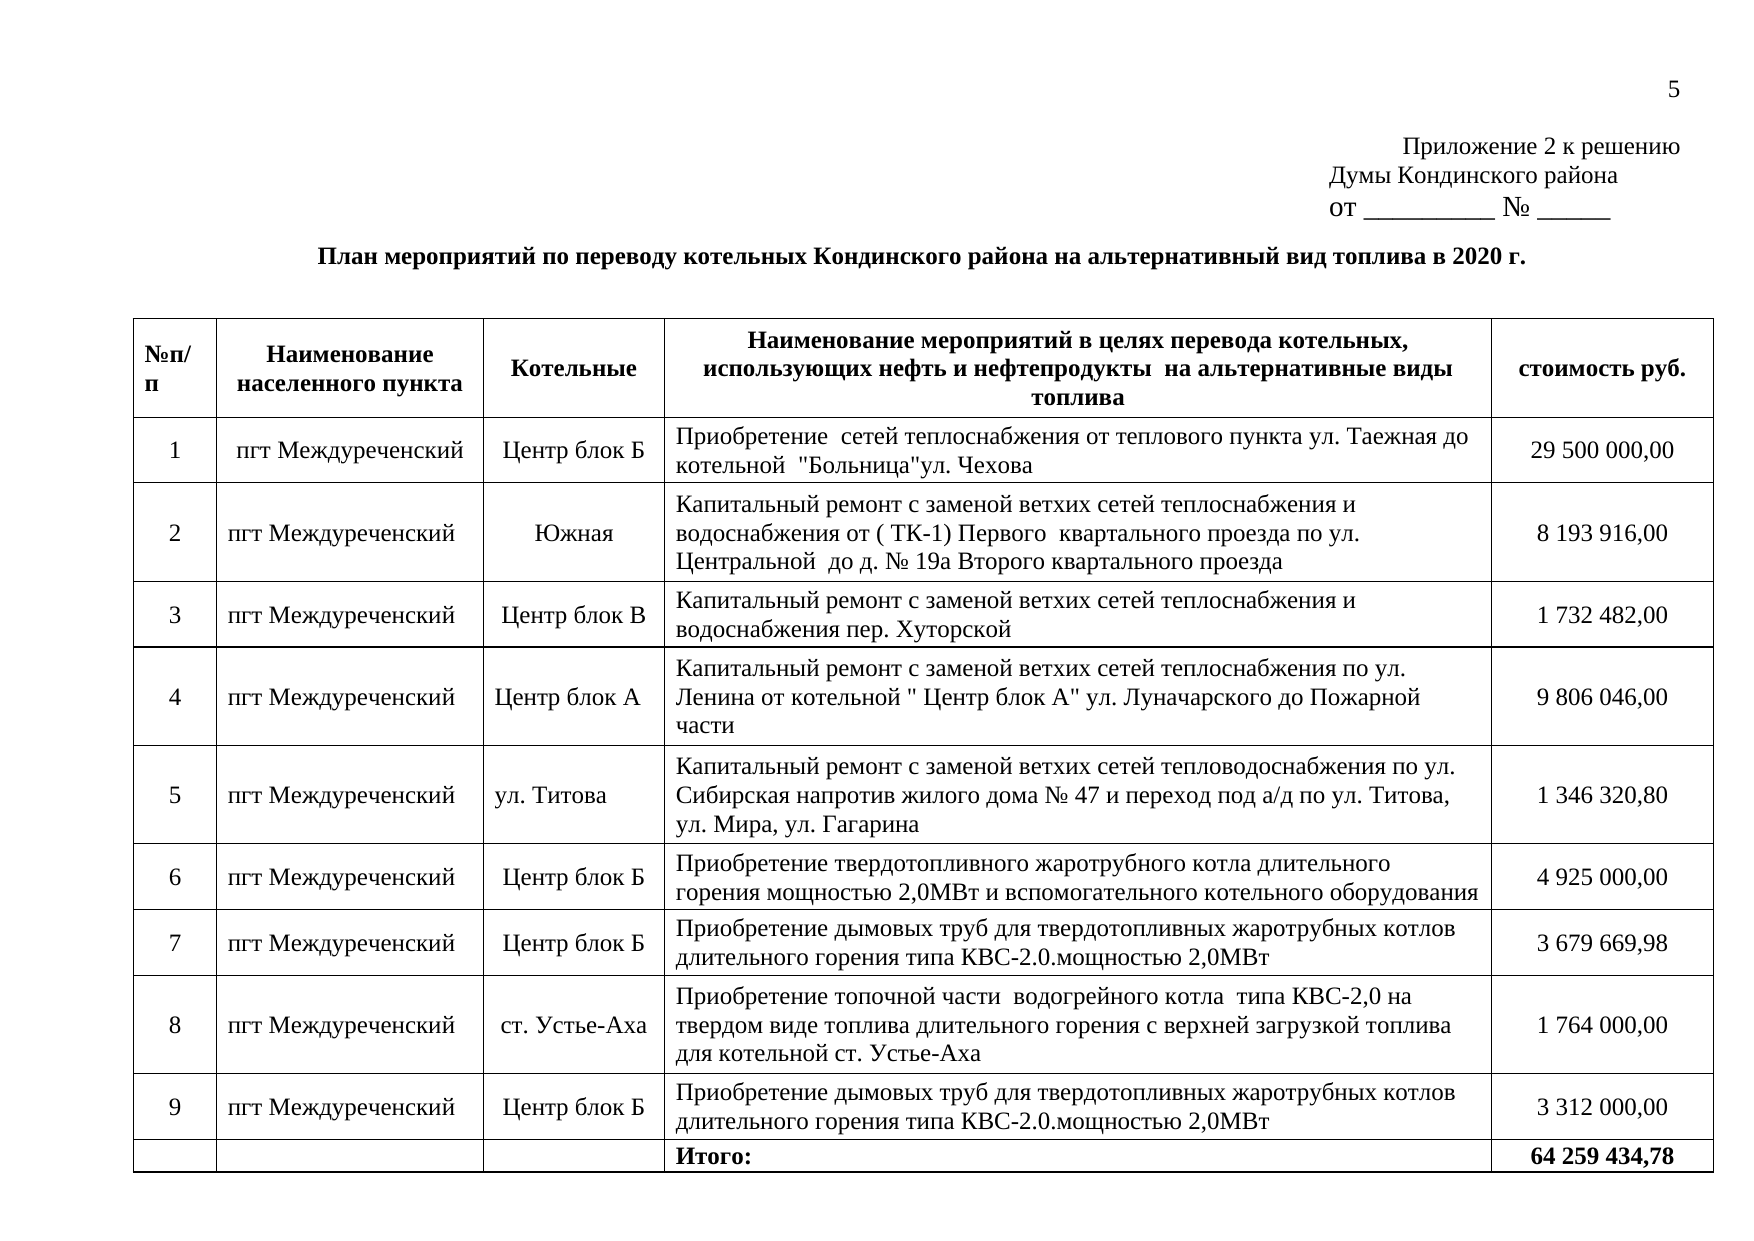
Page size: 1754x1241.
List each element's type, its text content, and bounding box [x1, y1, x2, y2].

table_cell пгт Междуреченский [217, 746, 483, 843]
table_cell 2 [134, 483, 216, 581]
table_cell Капитальный ремонт с заменой ветхих сетей теплоснабжения и водоснабжения от ( ТК-1) Первого квартального проезда по ул. Центральной до д. № 19а Второго квартального проезда [665, 483, 1491, 581]
table_cell 4 925 000,00 [1492, 844, 1713, 909]
table_cell пгт Междуреченский [217, 844, 483, 909]
table_cell Центр блок В [484, 582, 664, 646]
table_cell Капитальный ремонт с заменой ветхих сетей теплоснабжения по ул. Ленина от котельной " Центр блок А" ул. Луначарского до Пожарной части [665, 648, 1491, 745]
table_header Наименование населенного пункта [217, 319, 483, 417]
table_cell Капитальный ремонт с заменой ветхих сетей тепловодоснабжения по ул. Сибирская напротив жилого дома № 47 и переход под а/д по ул. Титова, ул. Мира, ул. Гагарина [665, 746, 1491, 843]
table_cell Итого: [665, 1140, 1491, 1171]
table_cell 4 [134, 648, 216, 745]
table_cell Приобретение сетей теплоснабжения от теплового пункта ул. Таежная до котельной "Больница"ул. Чехова [665, 418, 1491, 482]
table_cell 9 [134, 1074, 216, 1138]
table_cell 1 [134, 418, 216, 482]
table_cell пгт Междуреченский [217, 1074, 483, 1138]
table_header Котельные [484, 319, 664, 417]
table_cell 9 806 046,00 [1492, 648, 1713, 745]
table_cell пгт Междуреченский [217, 582, 483, 646]
table_cell пгт Междуреченский [217, 418, 483, 482]
table_cell 1 764 000,00 [1492, 976, 1713, 1073]
table_cell 1 732 482,00 [1492, 582, 1713, 646]
table_cell ст. Устье-Аха [484, 976, 664, 1073]
table_cell [134, 1140, 216, 1171]
table_header №п/п [134, 319, 216, 417]
table_cell 3 [134, 582, 216, 646]
table_cell пгт Междуреченский [217, 976, 483, 1073]
table_header стоимость руб. [1492, 319, 1713, 417]
table_cell [484, 1140, 664, 1171]
title Приложение 2 к решению [133, 131, 1680, 160]
table_cell Капитальный ремонт с заменой ветхих сетей теплоснабжения и водоснабжения пер. Хуторской [665, 582, 1491, 646]
table_cell пгт Междуреченский [217, 910, 483, 974]
table_cell Центр блок Б [484, 1074, 664, 1138]
table_header План мероприятий по переводу котельных Кондинского района на альтернативный вид топлива в 2020 г. [131, 222, 1713, 289]
table_cell Центр блок Б [484, 844, 664, 909]
table_cell Приобретение дымовых труб для твердотопливных жаротрубных котлов длительного горения типа КВС-2.0.мощностью 2,0МВт [665, 1074, 1491, 1138]
table_cell пгт Междуреченский [217, 483, 483, 581]
table_cell Приобретение топочной части водогрейного котла типа КВС-2,0 на твердом виде топлива длительного горения с верхней загрузкой топлива для котельной ст. Устье-Аха [665, 976, 1491, 1073]
table_cell 3 679 669,98 [1492, 910, 1713, 974]
table_cell ул. Титова [484, 746, 664, 843]
table_cell 6 [134, 844, 216, 909]
table_cell Южная [484, 483, 664, 581]
table_cell Центр блок А [484, 648, 664, 745]
table_cell 29 500 000,00 [1492, 418, 1713, 482]
table_cell Центр блок Б [484, 418, 664, 482]
table_cell пгт Междуреченский [217, 648, 483, 745]
table_cell 8 193 916,00 [1492, 483, 1713, 581]
table_cell 3 312 000,00 [1492, 1074, 1713, 1138]
title от _________ № _____ [133, 189, 1680, 222]
table_cell Приобретение твердотопливного жаротрубного котла длительного горения мощностью 2,0МВт и вспомогательного котельного оборудования [665, 844, 1491, 909]
table_cell 8 [134, 976, 216, 1073]
table_cell 7 [134, 910, 216, 974]
table_cell [217, 1140, 483, 1171]
table_cell 64 259 434,78 [1492, 1140, 1713, 1171]
table_cell Приобретение дымовых труб для твердотопливных жаротрубных котлов длительного горения типа КВС-2.0.мощностью 2,0МВт [665, 910, 1491, 974]
table_cell Центр блок Б [484, 910, 664, 974]
table_cell 5 [134, 746, 216, 843]
title Думы Кондинского района [133, 160, 1680, 189]
table_cell 1 346 320,80 [1492, 746, 1713, 843]
table_header Наименование мероприятий в целях перевода котельных, использующих нефть и нефтепродукты на альтернативные виды топлива [665, 319, 1491, 417]
